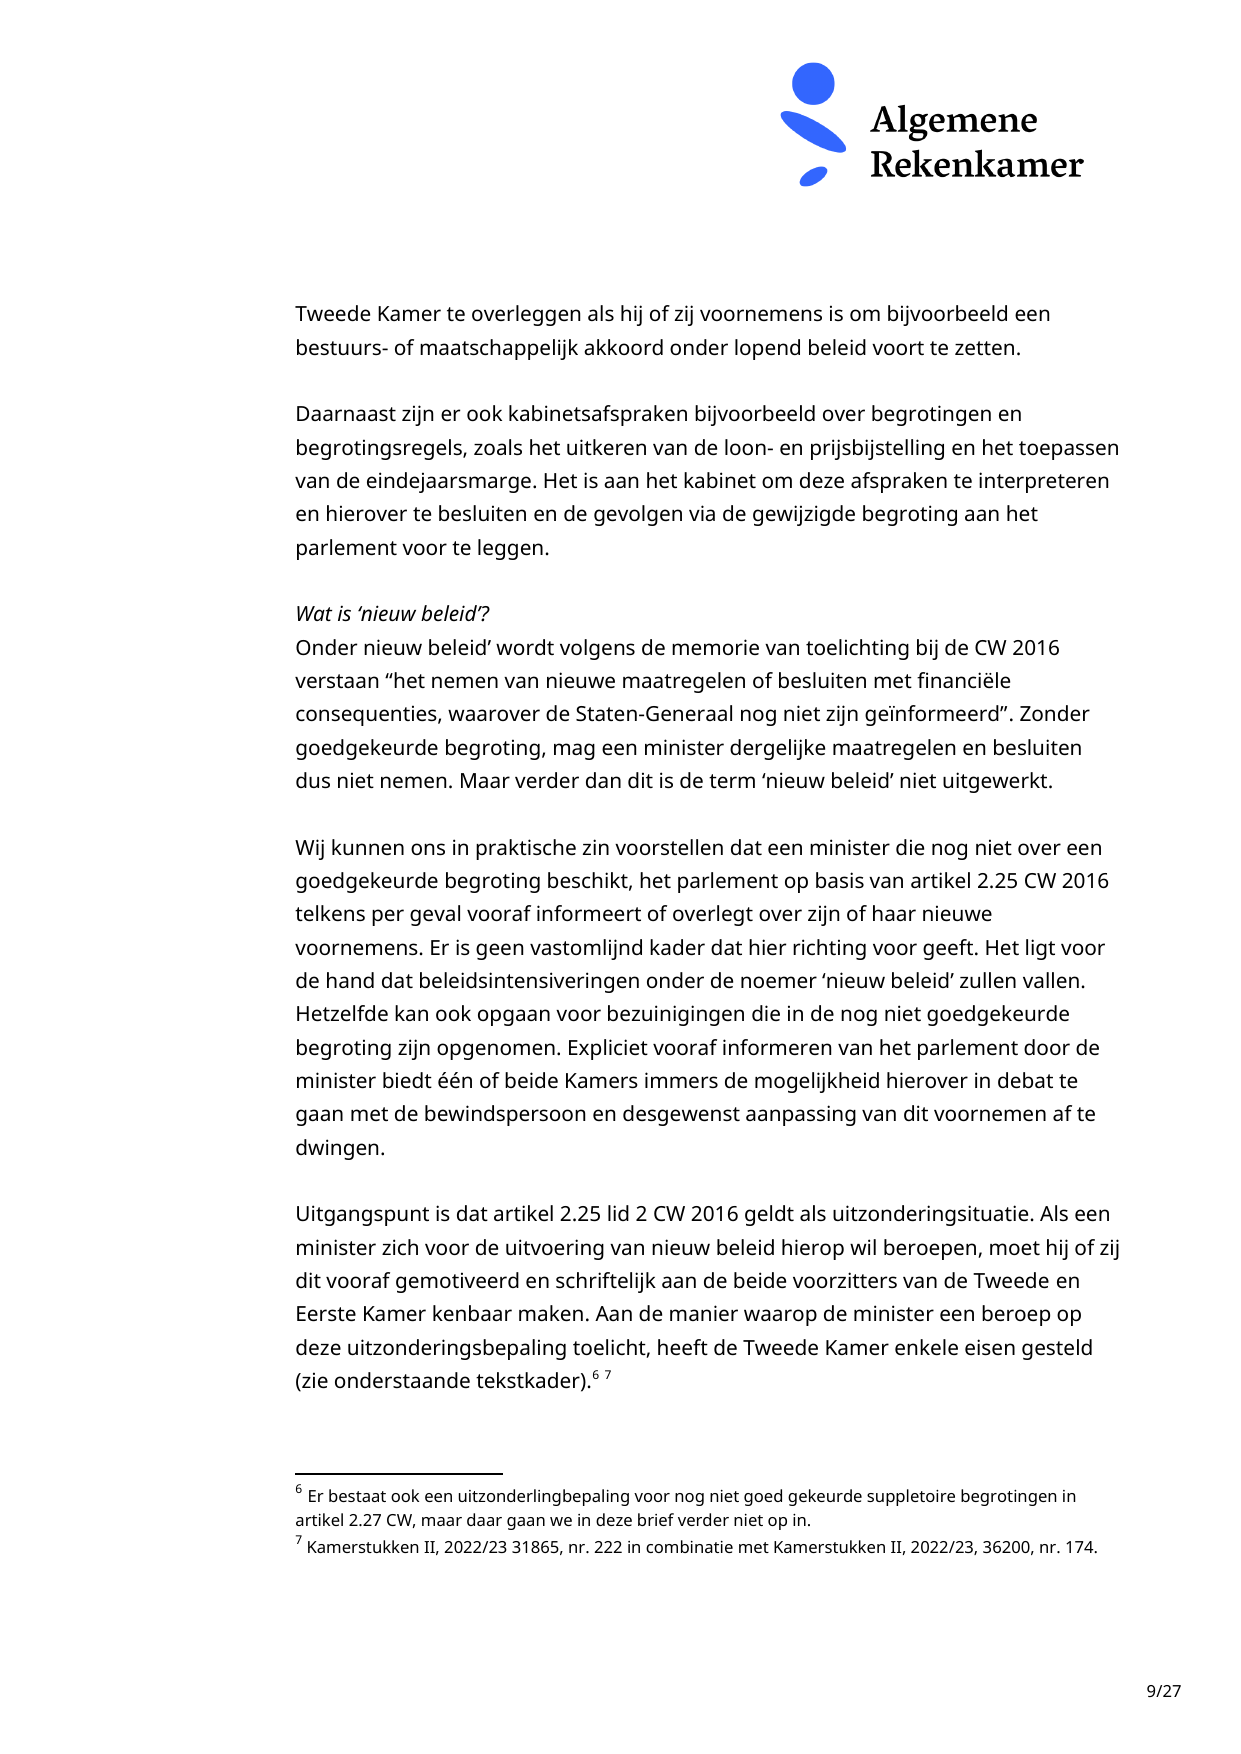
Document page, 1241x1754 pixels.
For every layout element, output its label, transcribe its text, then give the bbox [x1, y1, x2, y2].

text Wat is ‘nieuw beleid’? [295, 595, 1122, 628]
text Uitgangspunt is dat artikel 2.25 lid 2 CW 2016 geldt als uitzonderingsituatie. Als een minister zich voor de uitvoering van nieuw beleid hierop wil beroepen, moet hij of zij dit vooraf gemotiveerd en schriftelijk aan de beide voorzitters van de Tweede en Eerste Kamer kenbaar maken. Aan de manier waarop de minister een beroep op deze uitzonderingsbepaling toelicht, heeft de Tweede Kamer enkele eisen gesteld (zie onderstaande tekstkader). [295, 1195, 1122, 1395]
text Onder nieuw beleid’ wordt volgens de memorie van toelichting bij de CW 2016 verstaan “het nemen van nieuwe maatregelen of besluiten met financiële consequenties, waarover de Staten-Generaal nog niet zijn geïnformeerd”. Zonder goedgekeurde begroting, mag een minister dergelijke maatregelen en besluiten dus niet nemen. Maar verder dan dit is de term ‘nieuw beleid’ niet uitgewerkt. [295, 628, 1122, 795]
text Daarnaast zijn er ook kabinetsafspraken bijvoorbeeld over begrotingen en begrotingsregels, zoals het uitkeren van de loon- en prijsbijstelling en het toepassen van de eindejaarsmarge. Het is aan het kabinet om deze afspraken te interpreteren en hierover te besluiten en de gevolgen via de gewijzigde begroting aan het parlement voor te leggen. [295, 395, 1122, 562]
text Wij kunnen ons in praktische zin voorstellen dat een minister die nog niet over een goedgekeurde begroting beschikt, het parlement op basis van artikel 2.25 CW 2016 telkens per geval vooraf informeert of overlegt over zijn of haar nieuwe voornemens. Er is geen vastomlijnd kader dat hier richting voor geeft. Het ligt voor de hand dat beleidsintensiveringen onder de noemer ‘nieuw beleid’ zullen vallen. Hetzelfde kan ook opgaan voor bezuinigingen die in de nog niet goedgekeurde begroting zijn opgenomen. Expliciet vooraf informeren van het parlement door de minister biedt één of beide Kamers immers de mogelijkheid hierover in debat te gaan met de bewindspersoon en desgewenst aanpassing van dit voornemen af te dwingen. [295, 828, 1122, 1162]
picture [738, 41, 1127, 226]
